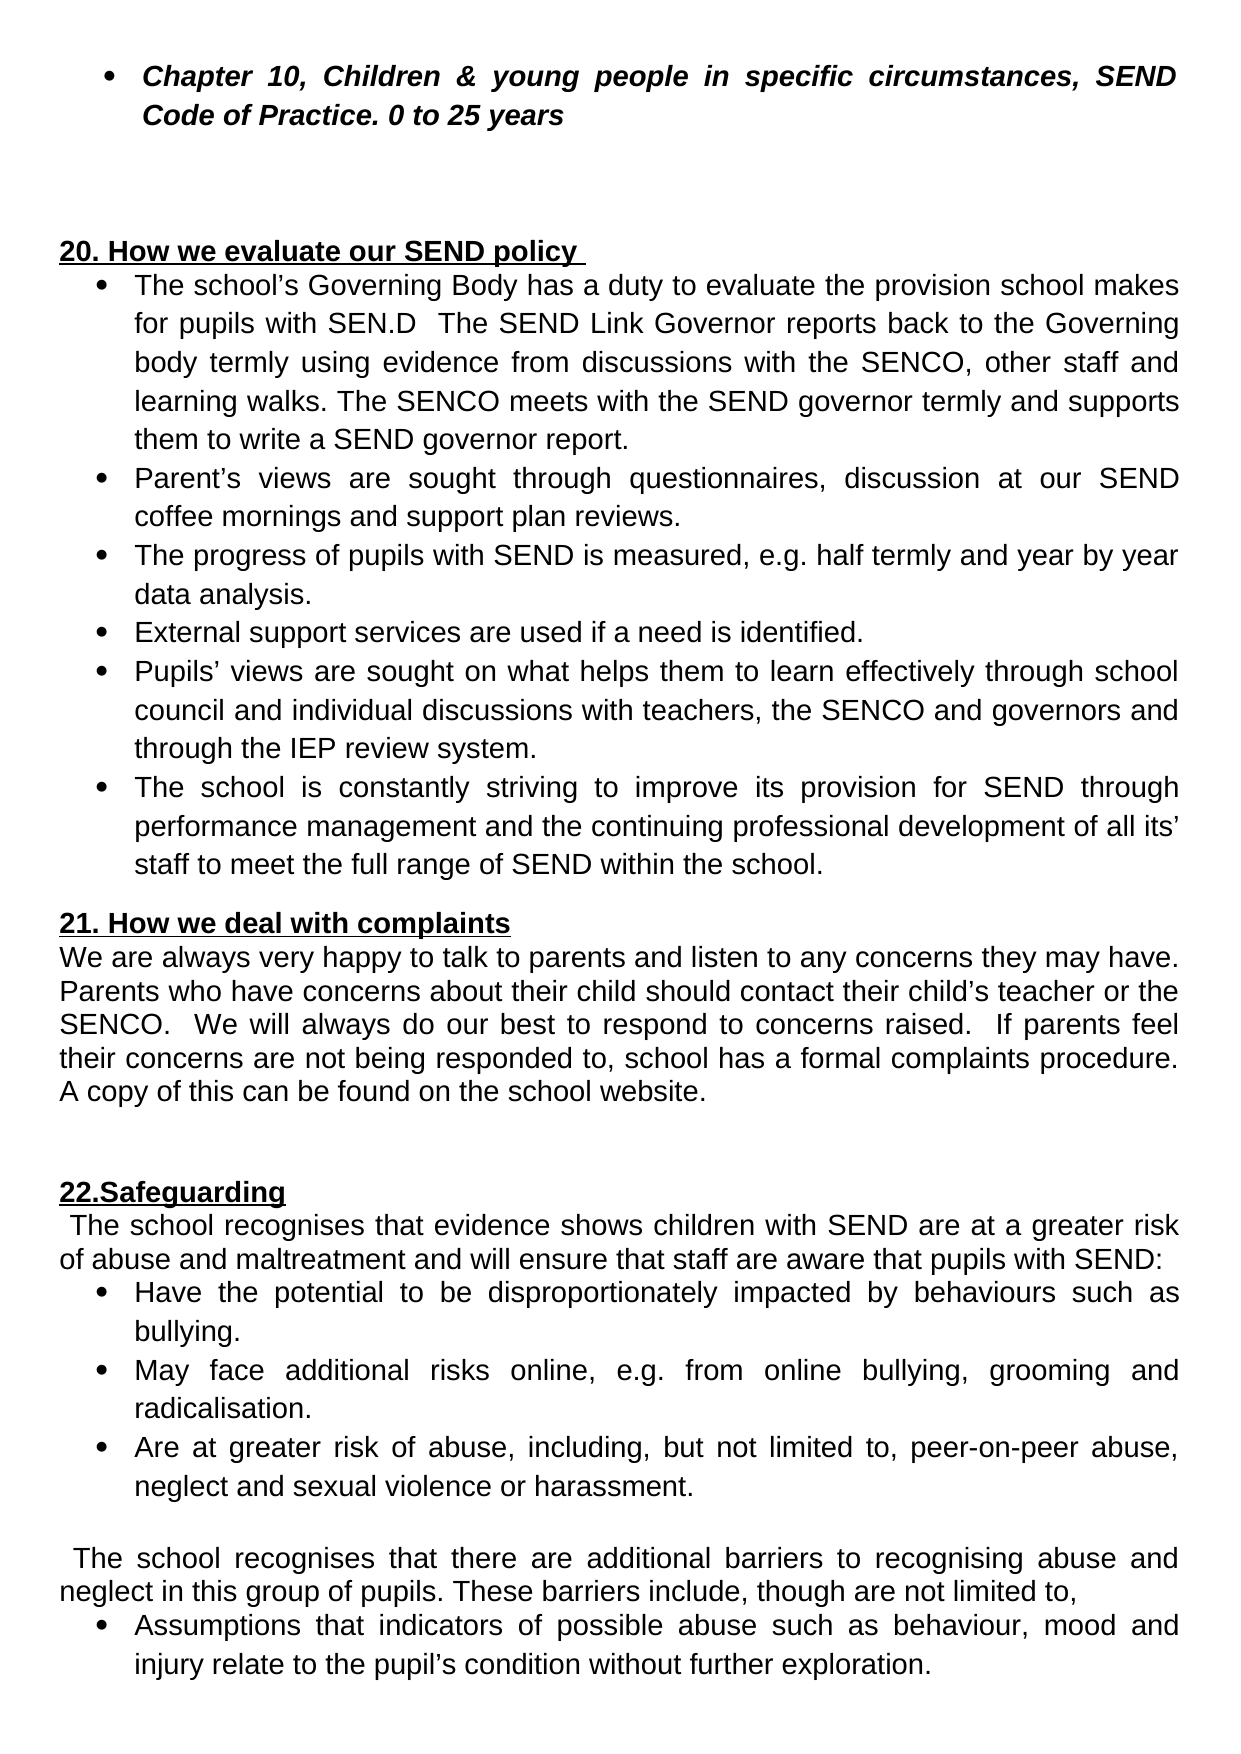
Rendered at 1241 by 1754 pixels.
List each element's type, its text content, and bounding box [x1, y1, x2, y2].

list Have the potential to be disproportionately impacted by behaviours such as bullying. [97, 1276, 1181, 1348]
text 20. How we evaluate our SEND policy [59, 234, 1181, 268]
text We are always very happy to talk to parents and listen to any concerns they may have. Parents who have concerns about their child should contact their child’s teacher or the SENCO. We will always do our best to respond to concerns raised. If parents feel their concerns are not being responded to, school has a formal complaints procedure. A copy of this can be found on the school website. [59, 940, 1181, 1108]
list May face additional risks online, e.g. from online bullying, grooming and radicalisation. [97, 1353, 1181, 1425]
list The school’s Governing Body has a duty to evaluate the provision school makes for pupils with SEN.D The SEND Link Governor reports back to the Governing body termly using evidence from discussions with the SENCO, other staff and learning walks. The SENCO meets with the SEND governor termly and supports them to write a SEND governor report. [97, 268, 1181, 456]
list The progress of pupils with SEND is measured, e.g. half termly and year by year data analysis. [97, 538, 1181, 610]
text The school recognises that there are additional barriers to recognising abuse and neglect in this group of pupils. These barriers include, though are not limited to, [59, 1507, 1181, 1608]
list Parent’s views are sought through questionnaires, discussion at our SEND coffee mornings and support plan reviews. [97, 461, 1181, 533]
list Pupils’ views are sought on what helps them to learn effectively through school council and individual discussions with teachers, the SENCO and governors and through the IEP review system. [97, 654, 1181, 765]
list External support services are used if a need is identified. [97, 615, 1181, 649]
text 21. How we deal with complaints [59, 907, 1181, 940]
list Chapter 10, Children & young people in specific circumstances, SEND Code of Practice. 0 to 25 years [104, 59, 1181, 131]
list The school is constantly striving to improve its provision for SEND through performance management and the continuing professional development of all its’ staff to meet the full range of SEND within the school. [97, 770, 1181, 881]
text The school recognises that evidence shows children with SEND are at a greater risk of abuse and maltreatment and will ensure that staff are aware that pupils with SEND: [59, 1208, 1181, 1276]
text 22.Safeguarding [59, 1175, 1181, 1208]
list Are at greater risk of abuse, including, but not limited to, peer-on-peer abuse, neglect and sexual violence or harassment. [97, 1430, 1181, 1502]
list Assumptions that indicators of possible abuse such as behaviour, mood and injury relate to the pupil’s condition without further exploration. [97, 1608, 1181, 1680]
